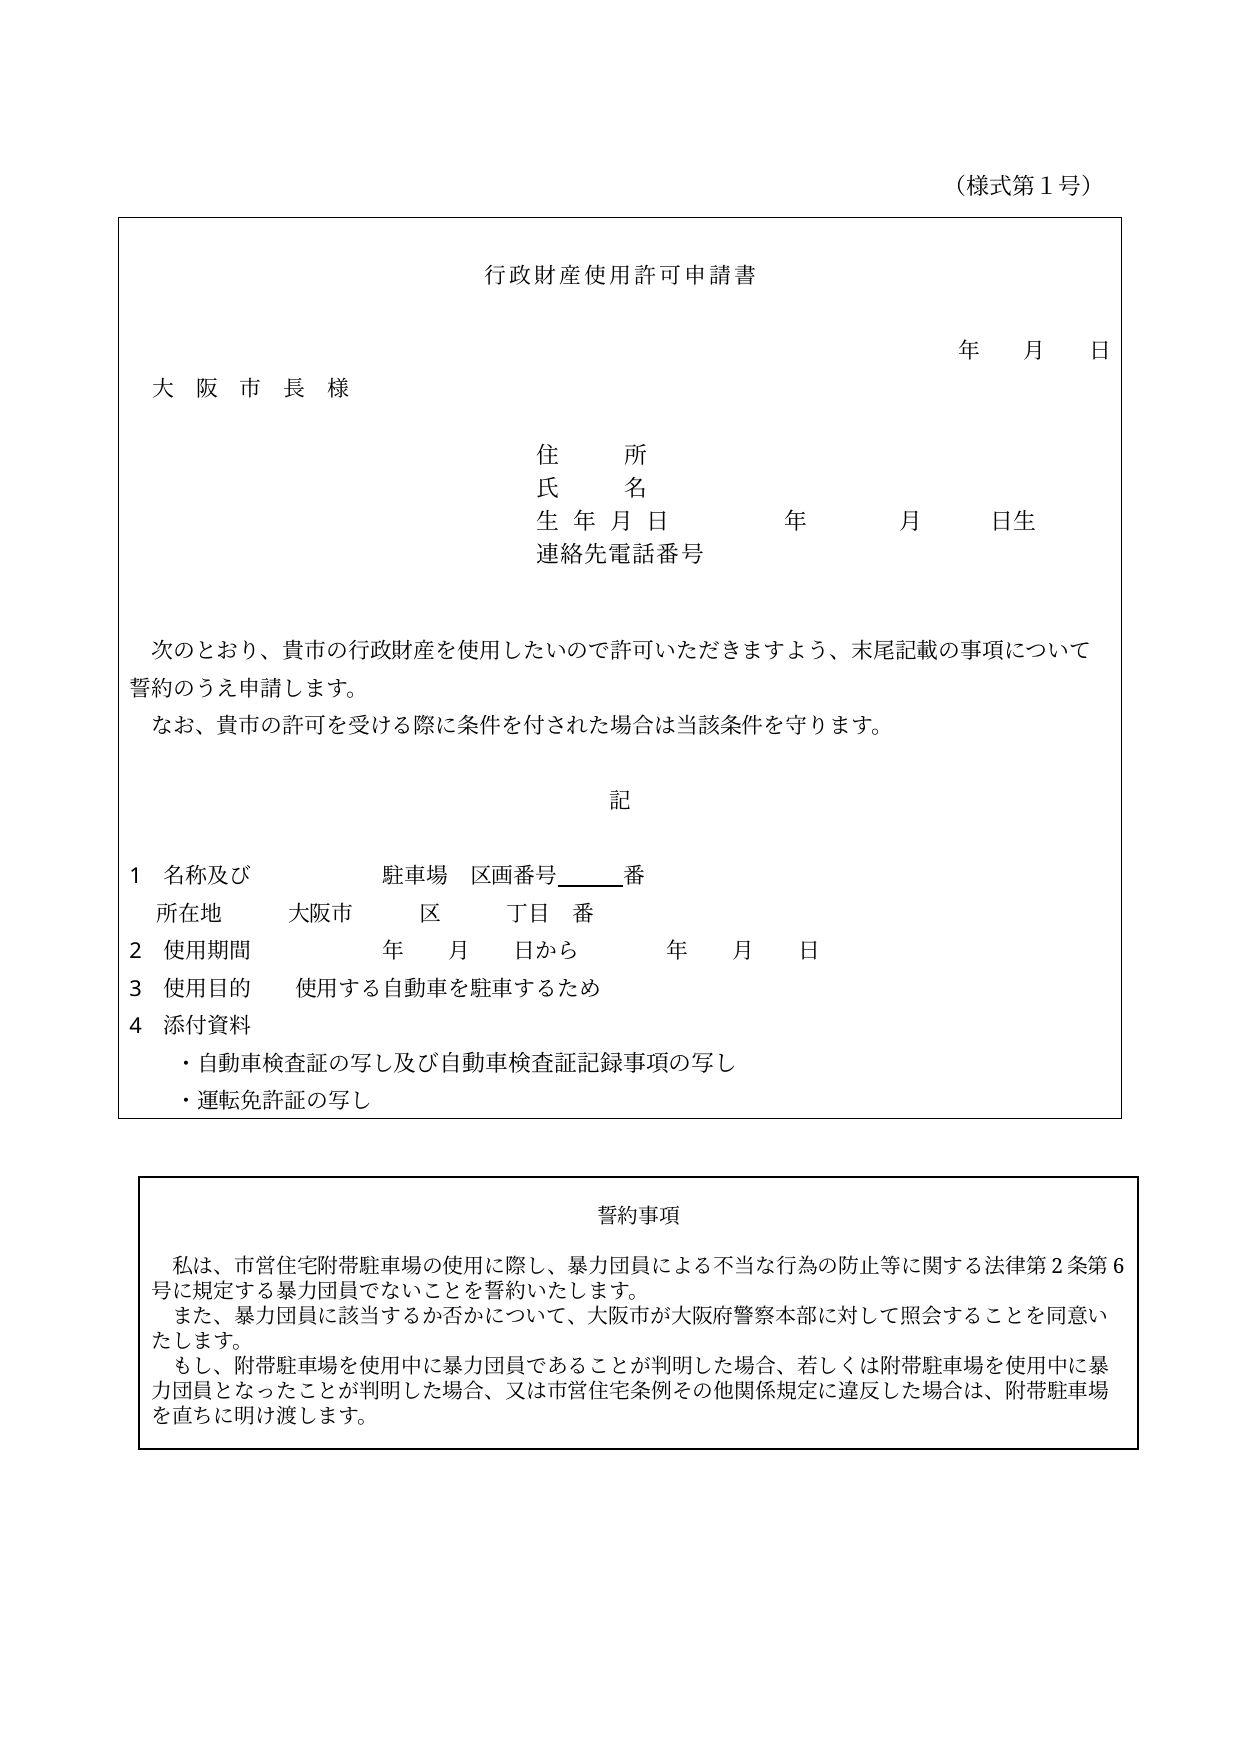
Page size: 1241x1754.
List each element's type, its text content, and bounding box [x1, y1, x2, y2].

table_header 行政財産使用許可申請書 年 月 日 大 阪 市 長 様 次のとおり、貴市の行政財産を使用したいので許可いただきますよう、末尾記載の事項について誓約のうえ申請します。 なお、貴市の許可を受ける際に条件を付された場合は当該条件を守ります。 記 1 名称及び 駐車場 区画番号 番 所在地 大阪市 区 丁目 番 2 使用期間 年 月 日から 年 月 日 3 使用目的 使用する自動車を駐車するため 4 添付資料 ・自動車検査証の写し及び自動車検査証記録事項の写し ・運転免許証の写し [119, 218, 1121, 1118]
